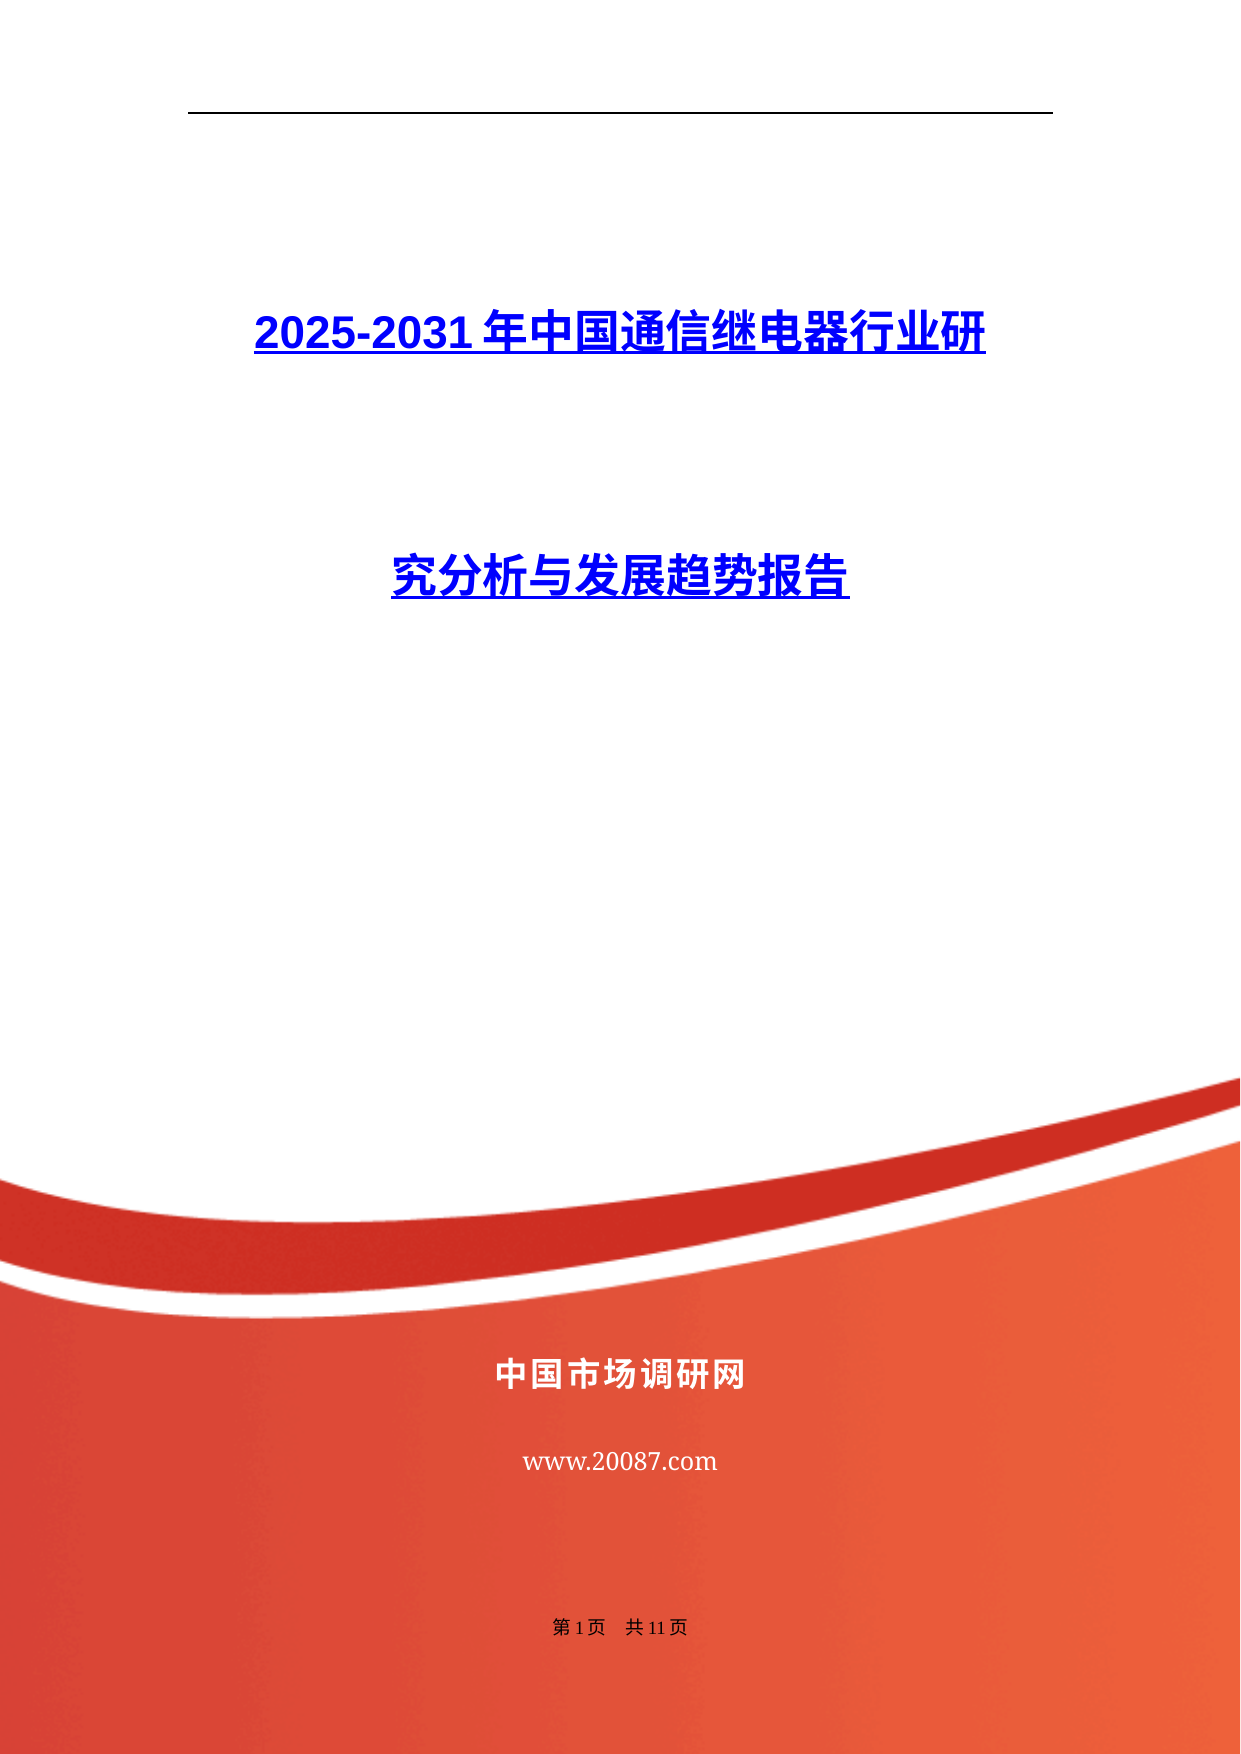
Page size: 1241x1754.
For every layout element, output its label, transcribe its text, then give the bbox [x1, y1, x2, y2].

text www.20087.com [187, 1428, 1053, 1493]
picture [0, 1006, 1241, 1754]
subtitle 中国市场调研网 [187, 1339, 1053, 1404]
table_header 2025-2031年中国通信继电器行业研究分析与发展趋势报告 [188, 207, 1053, 773]
